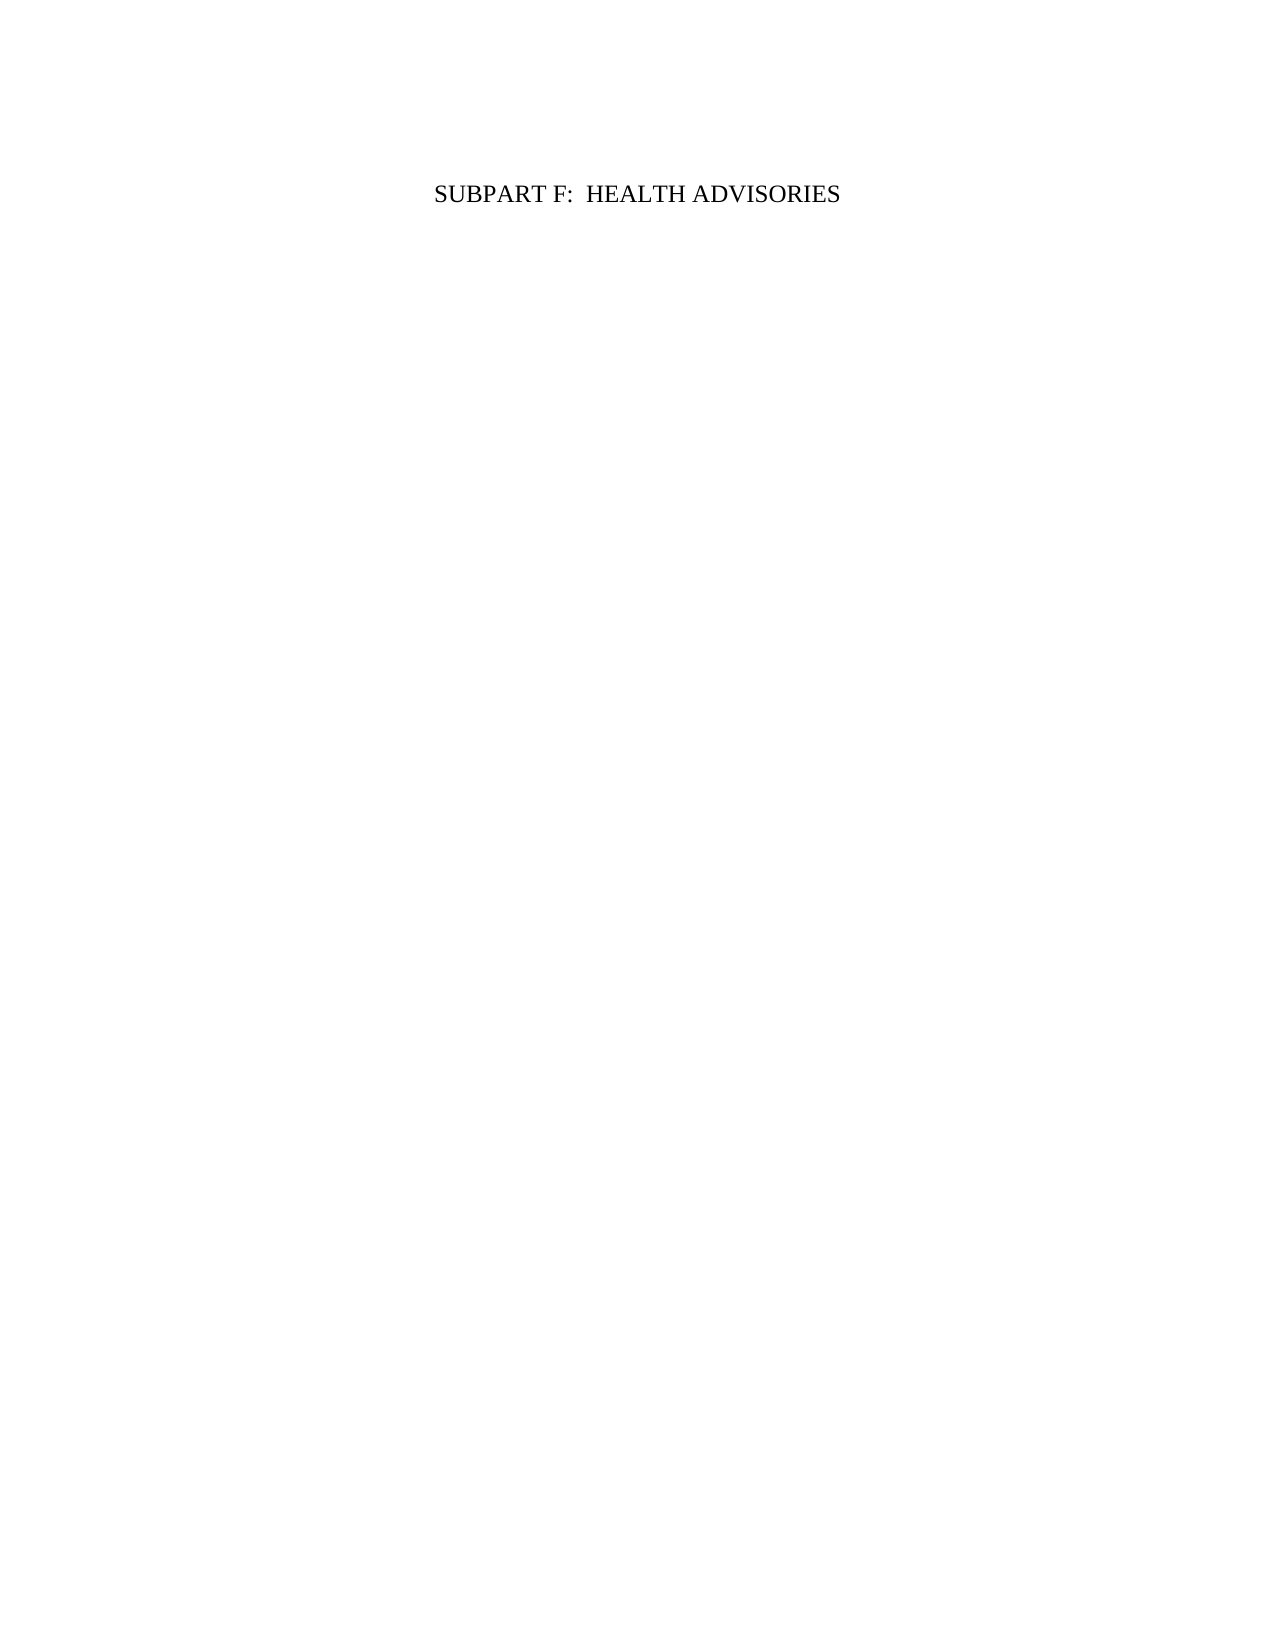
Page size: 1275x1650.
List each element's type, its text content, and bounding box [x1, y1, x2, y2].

text SUBPART F: HEALTH ADVISORIES [150, 179, 1125, 207]
